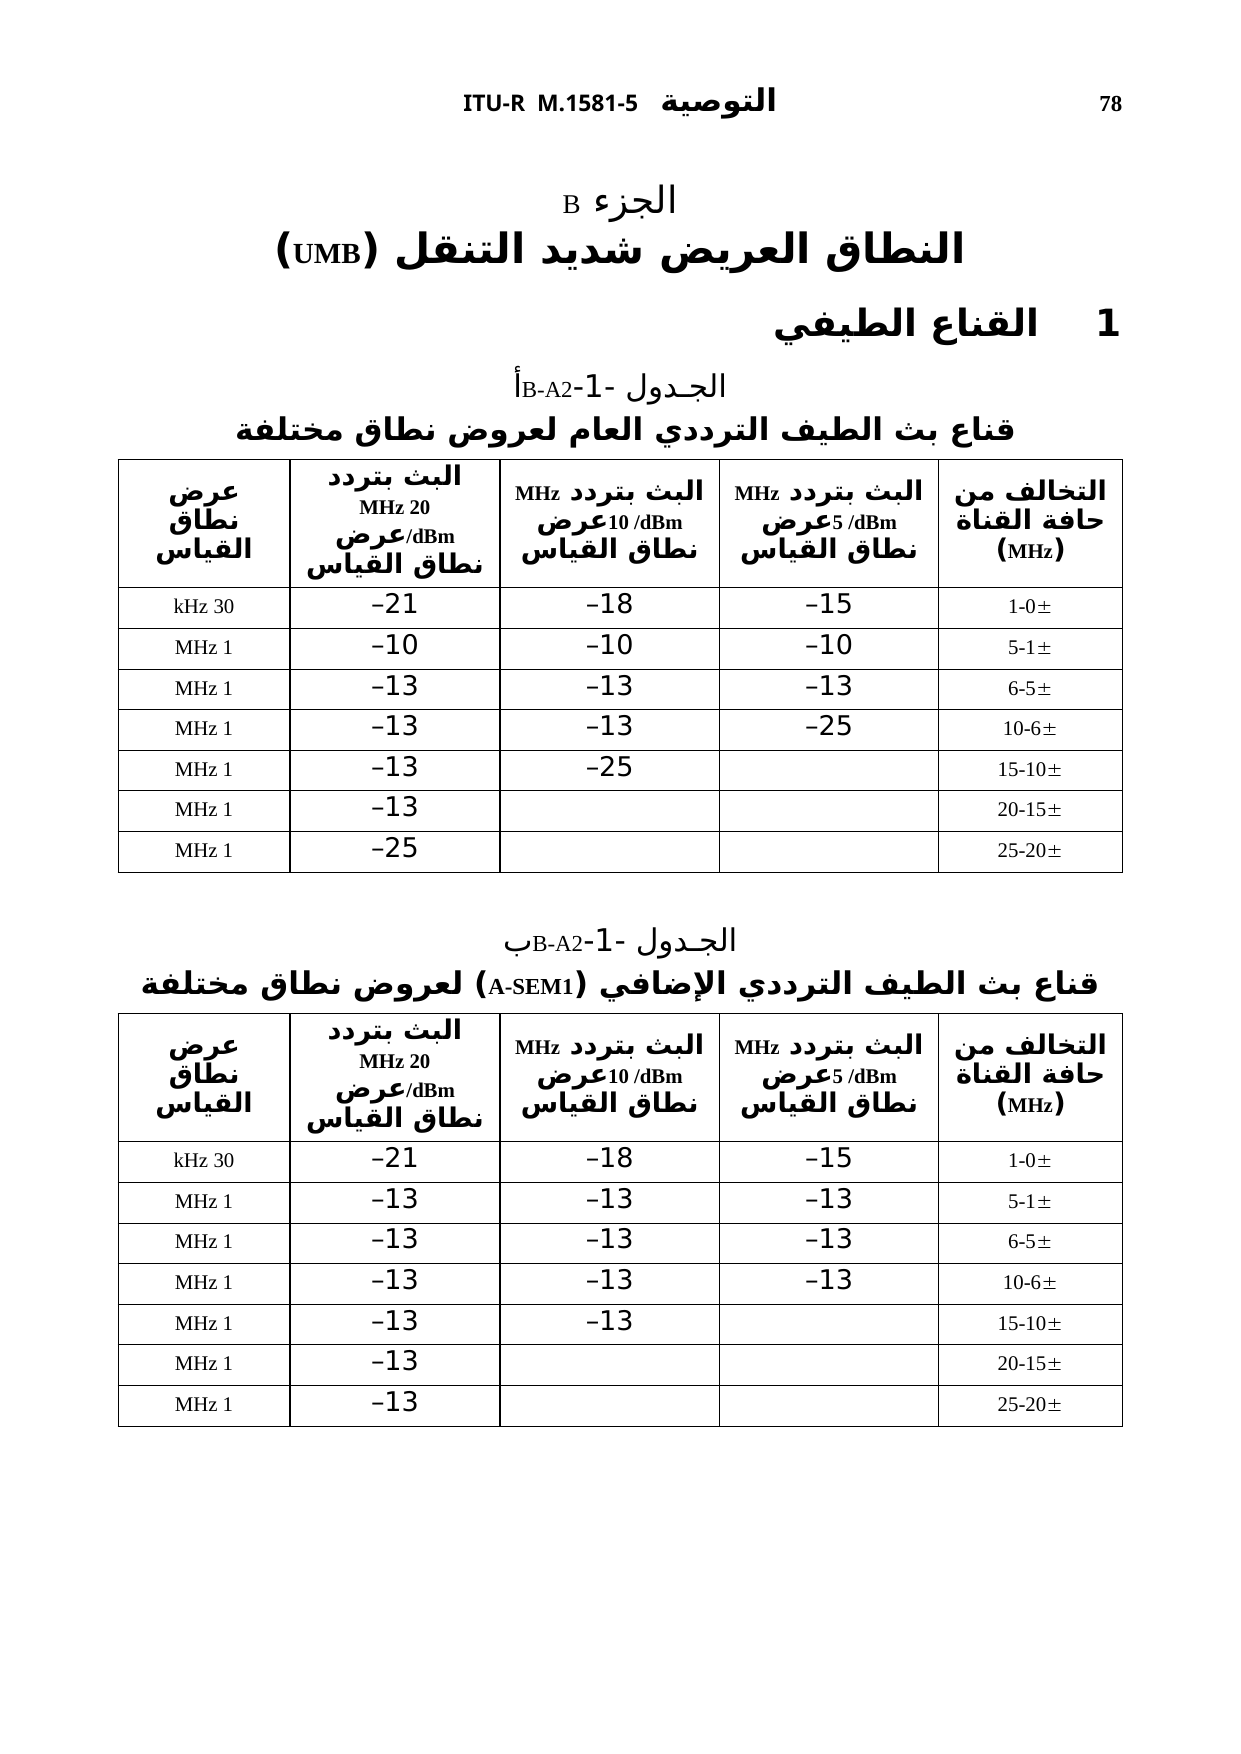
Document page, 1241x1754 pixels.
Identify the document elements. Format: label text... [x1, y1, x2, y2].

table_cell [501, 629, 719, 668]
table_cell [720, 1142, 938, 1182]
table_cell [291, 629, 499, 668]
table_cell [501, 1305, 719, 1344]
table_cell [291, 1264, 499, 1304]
title قناع بث الطيف الترددي الإضافي (A-SEM1) لعروض نطاق مختلفة [806, 972, 1122, 1001]
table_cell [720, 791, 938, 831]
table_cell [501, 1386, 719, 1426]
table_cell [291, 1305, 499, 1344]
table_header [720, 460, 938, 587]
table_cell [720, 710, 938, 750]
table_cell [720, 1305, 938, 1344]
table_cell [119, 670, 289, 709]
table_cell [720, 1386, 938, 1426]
text الجزء B [619, 185, 1122, 220]
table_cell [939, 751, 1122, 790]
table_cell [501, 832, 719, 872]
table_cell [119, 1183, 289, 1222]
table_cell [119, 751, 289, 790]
title قناع بث الطيف الترددي العام لعروض نطاق مختلفة [722, 418, 1122, 447]
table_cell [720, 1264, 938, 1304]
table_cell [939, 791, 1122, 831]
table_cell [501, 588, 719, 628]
text الجـدول -1-B-A2ب [118, 923, 1122, 959]
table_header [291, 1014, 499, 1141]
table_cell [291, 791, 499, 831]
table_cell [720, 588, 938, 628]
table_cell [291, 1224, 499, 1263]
text الجـدول -1-B-A2أ [118, 369, 1122, 405]
title قناع بث الطيف الترددي العام لعروض نطاق مختلفة [516, 418, 751, 447]
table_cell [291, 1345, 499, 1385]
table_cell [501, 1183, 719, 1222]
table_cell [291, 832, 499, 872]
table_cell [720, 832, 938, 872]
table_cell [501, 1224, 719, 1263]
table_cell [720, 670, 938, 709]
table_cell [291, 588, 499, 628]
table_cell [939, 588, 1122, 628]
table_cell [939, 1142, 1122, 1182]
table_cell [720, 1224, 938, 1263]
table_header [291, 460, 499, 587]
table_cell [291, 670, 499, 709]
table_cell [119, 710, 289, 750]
title النطاق العريض شديد التنقل (UMB) [118, 233, 786, 271]
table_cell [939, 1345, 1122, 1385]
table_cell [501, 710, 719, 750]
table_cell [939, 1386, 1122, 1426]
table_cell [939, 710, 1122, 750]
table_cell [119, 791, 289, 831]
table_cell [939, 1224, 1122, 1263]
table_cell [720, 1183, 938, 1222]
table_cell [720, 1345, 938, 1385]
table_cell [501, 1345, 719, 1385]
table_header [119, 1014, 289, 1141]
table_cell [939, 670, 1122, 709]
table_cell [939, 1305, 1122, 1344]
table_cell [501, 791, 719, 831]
title النطاق العريض شديد التنقل (UMB) [745, 233, 1122, 271]
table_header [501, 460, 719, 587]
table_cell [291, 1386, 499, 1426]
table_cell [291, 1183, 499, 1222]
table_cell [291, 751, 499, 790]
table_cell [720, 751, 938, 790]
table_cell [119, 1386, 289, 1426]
title قناع بث الطيف الترددي الإضافي (A-SEM1) لعروض نطاق مختلفة [422, 972, 834, 1001]
text الجزء B [118, 185, 660, 220]
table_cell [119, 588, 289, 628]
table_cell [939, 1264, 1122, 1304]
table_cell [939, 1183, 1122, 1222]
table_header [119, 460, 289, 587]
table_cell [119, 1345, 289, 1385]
title قناع بث الطيف الترددي العام لعروض نطاق مختلفة [118, 418, 549, 447]
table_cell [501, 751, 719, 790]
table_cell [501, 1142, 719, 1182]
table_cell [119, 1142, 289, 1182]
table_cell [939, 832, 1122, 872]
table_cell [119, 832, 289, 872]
title قناع بث الطيف الترددي الإضافي (A-SEM1) لعروض نطاق مختلفة [118, 972, 455, 1001]
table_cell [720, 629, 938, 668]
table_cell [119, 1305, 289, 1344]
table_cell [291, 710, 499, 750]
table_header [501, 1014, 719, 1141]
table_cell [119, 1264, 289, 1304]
subtitle 1 القناع الطيفي [118, 309, 1122, 344]
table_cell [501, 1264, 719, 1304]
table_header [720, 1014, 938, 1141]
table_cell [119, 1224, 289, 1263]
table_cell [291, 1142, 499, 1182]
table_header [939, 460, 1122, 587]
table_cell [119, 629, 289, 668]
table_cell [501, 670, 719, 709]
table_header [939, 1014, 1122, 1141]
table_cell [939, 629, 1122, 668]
